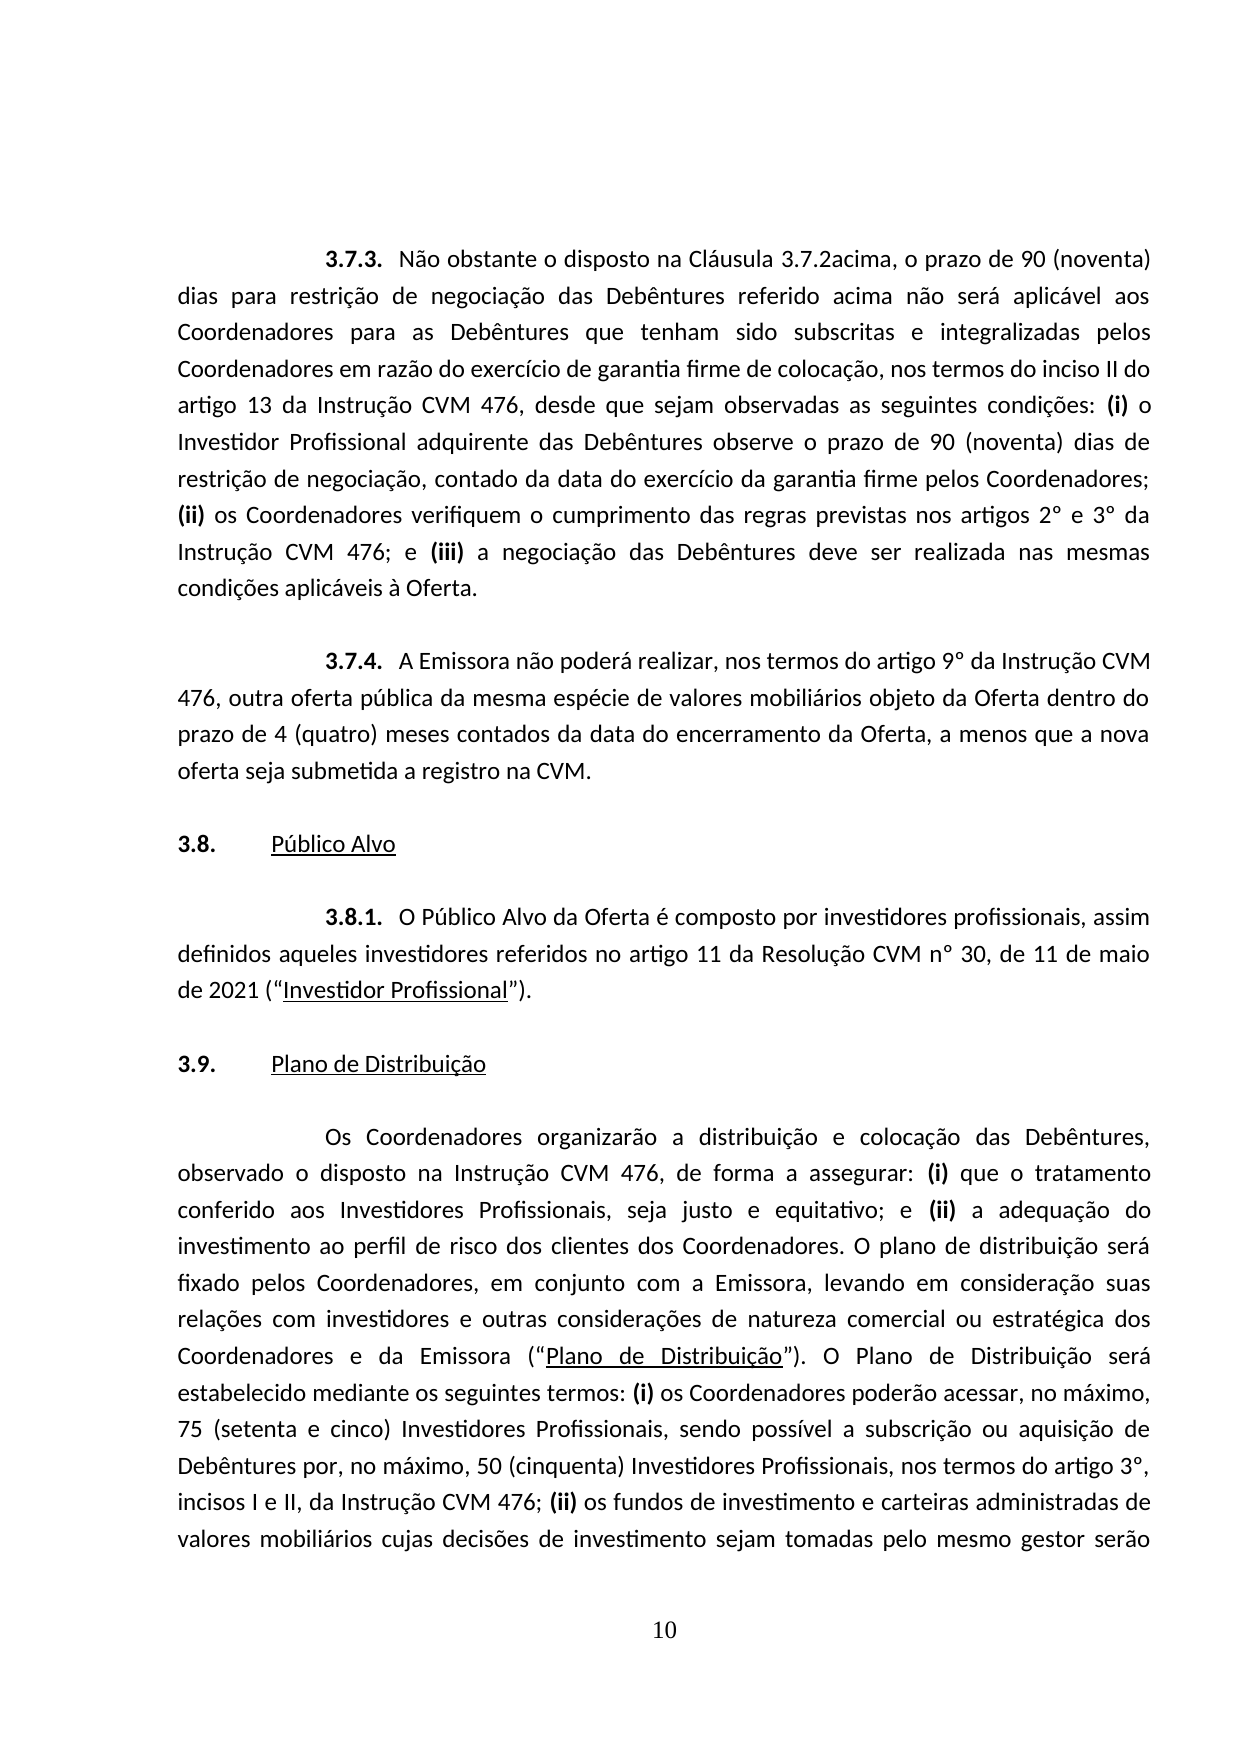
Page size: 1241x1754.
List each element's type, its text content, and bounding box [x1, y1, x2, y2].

list A Emissora não poderá realizar, nos termos do artigo 9º da Instrução CVM 476, outra oferta pública da mesma espécie de valores mobiliários objeto da Oferta dentro do prazo de 4 (quatro) meses contados da data do encerramento da Oferta, a menos que a nova oferta seja submetida a registro na CVM. [177, 646, 1152, 786]
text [177, 1121, 1152, 1553]
list Público Alvo [177, 828, 1152, 859]
list Não obstante o disposto na Cláusula 3.7.2acima, o prazo de 90 (noventa) dias para restrição de negociação das Debêntures referido acima não será aplicável aos Coordenadores para as Debêntures que tenham sido subscritas e integralizadas pelos Coordenadores em razão do exercício de garantia firme de colocação, nos termos do inciso II do artigo 13 da Instrução CVM 476, desde que sejam observadas as seguintes condições: (i) o Investidor Profissional adquirente das Debêntures observe o prazo de 90 (noventa) dias de restrição de negociação, contado da data do exercício da garantia firme pelos Coordenadores; (ii) os Coordenadores verifiquem o cumprimento das regras previstas nos artigos 2º e 3º da Instrução CVM 476; e (iii) a negociação das Debêntures deve ser realizada nas mesmas condições aplicáveis à Oferta. [177, 243, 1152, 603]
list Plano de Distribuição [177, 1048, 1152, 1078]
list O Público Alvo da Oferta é composto por investidores profissionais, assim definidos aqueles investidores referidos no artigo 11 da Resolução CVM nº 30, de 11 de maio de 2021 (“Investidor Profissional”). [177, 901, 1152, 1005]
